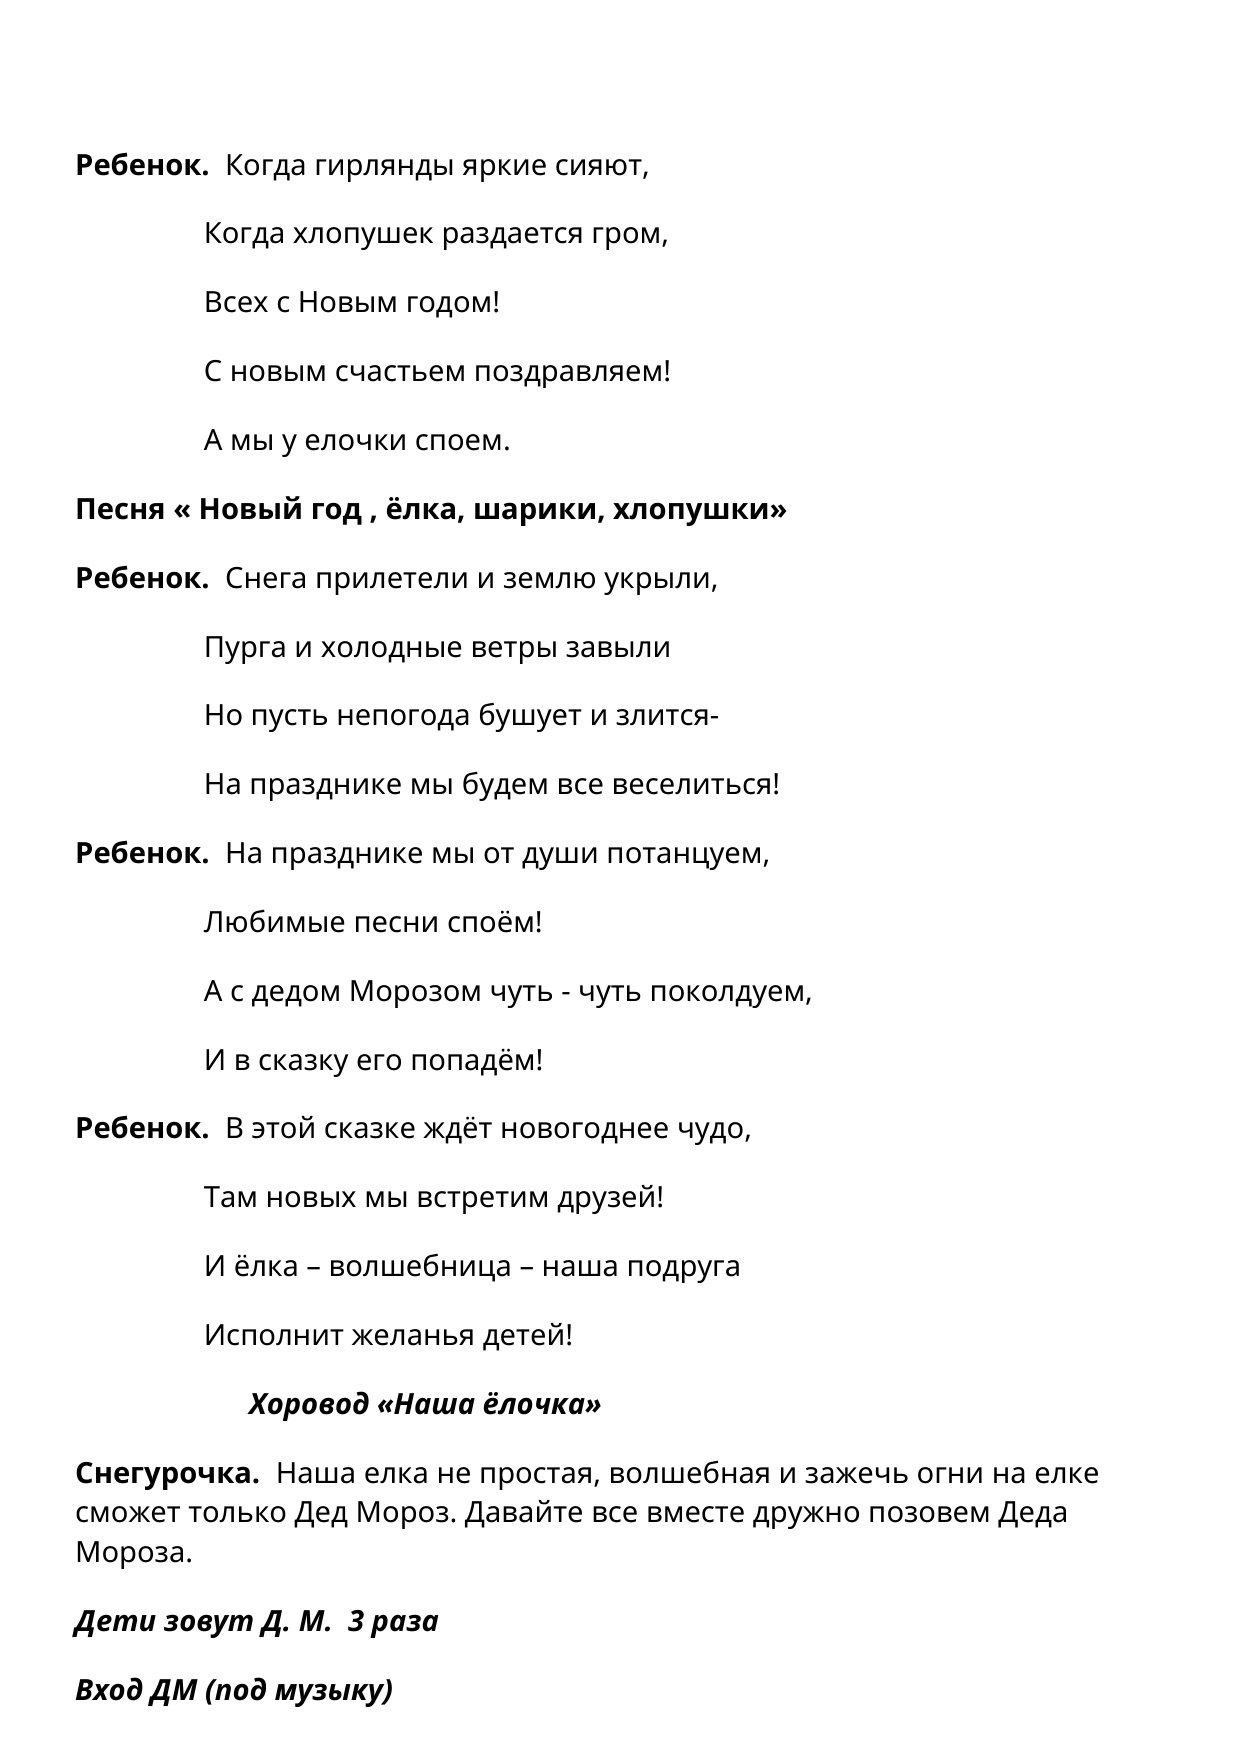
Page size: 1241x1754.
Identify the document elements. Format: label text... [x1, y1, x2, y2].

text Любимые песни споём! [75, 901, 1165, 941]
text Исполнит желанья детей! [75, 1314, 1165, 1354]
text Вход ДМ (под музыку) [75, 1669, 1165, 1709]
text Там новых мы встретим друзей! [75, 1177, 1165, 1216]
text Но пусть непогода бушует и злится- [75, 695, 1165, 734]
text С новым счастьем поздравляем! [75, 350, 1165, 390]
text Ребенок. Когда гирлянды яркие сияют, [75, 144, 1165, 183]
text Ребенок. Снега прилетели и землю укрыли, [75, 557, 1165, 597]
text А мы у елочки споем. [75, 419, 1165, 459]
text Пурга и холодные ветры завыли [75, 626, 1165, 666]
text Дети зовут Д. М. 3 раза [75, 1600, 1165, 1640]
text Ребенок. В этой сказке ждёт новогоднее чудо, [75, 1108, 1165, 1147]
text Хоровод «Наша ёлочка» [75, 1383, 1165, 1423]
text А с дедом Морозом чуть - чуть поколдуем, [75, 970, 1165, 1010]
text Когда хлопушек раздается гром, [75, 213, 1165, 252]
text На празднике мы будем все веселиться! [75, 763, 1165, 803]
text Всех с Новым годом! [75, 282, 1165, 321]
text Ребенок. На празднике мы от души потанцуем, [75, 832, 1165, 872]
text И ёлка – волшебница – наша подруга [75, 1246, 1165, 1285]
text Снегурочка. Наша елка не простая, волшебная и зажечь огни на елке сможет только Дед Мороз. Давайте все вместе дружно позовем Деда Мороза. [75, 1452, 1165, 1571]
text Песня « Новый год , ёлка, шарики, хлопушки» [75, 488, 1165, 528]
text И в сказку его попадём! [75, 1039, 1165, 1079]
